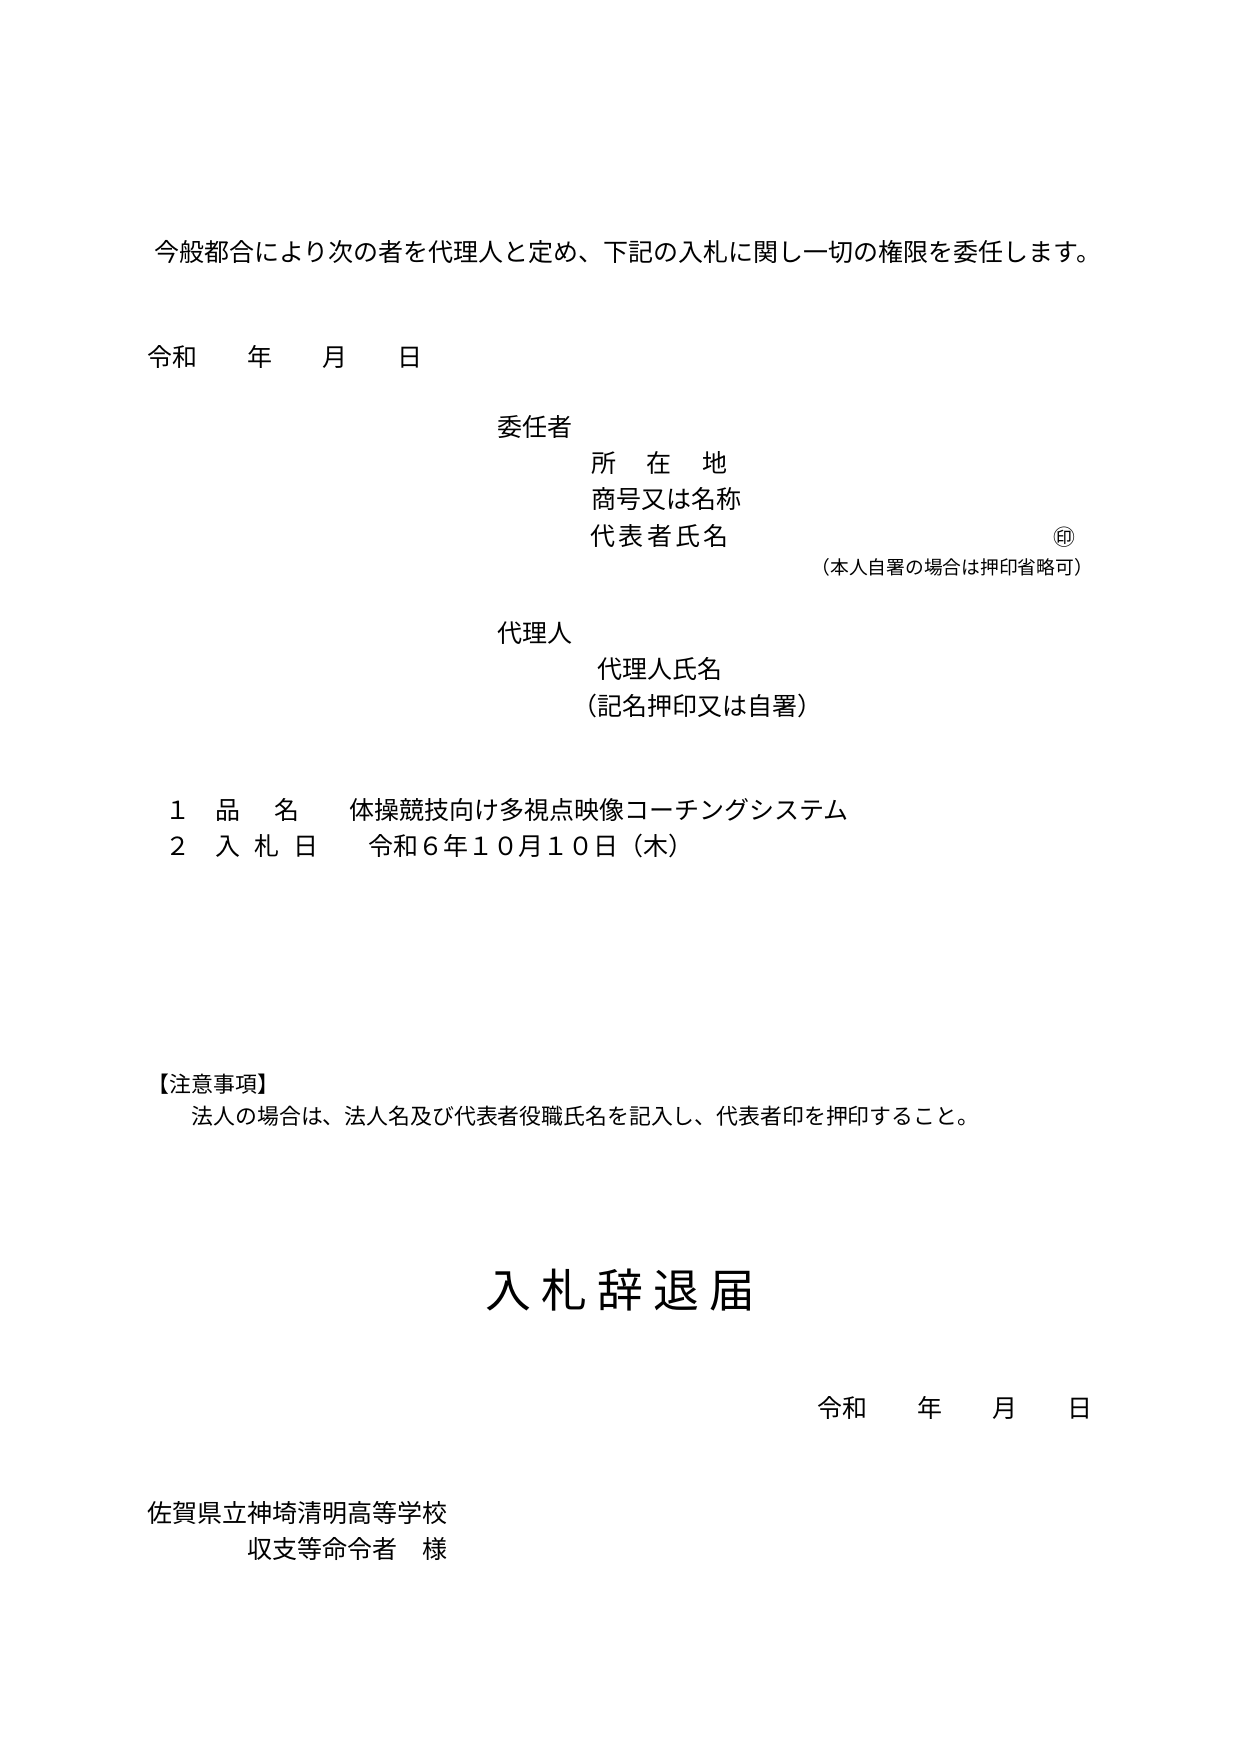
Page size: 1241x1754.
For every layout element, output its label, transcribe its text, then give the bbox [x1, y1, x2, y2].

text 今般都合により次の者を代理人と定め、下記の入札に関し一切の権限を委任します。 [148, 233, 1107, 269]
text 代理人 [148, 614, 1092, 650]
text （本人自署の場合は押印省略可） [148, 552, 1092, 580]
text 令和 年 月 日 [148, 337, 1092, 373]
text ２ 入札日 令和６年１０月１０日（木） [141, 827, 1092, 863]
text 【注意事項】 [148, 1067, 1092, 1099]
text （記名押印又は自署） [148, 686, 1092, 722]
text １ 品 名 体操競技向け多視点映像コーチングシステム [141, 791, 1092, 827]
text 代理人氏名 [148, 650, 1092, 686]
text 法人の場合は、法人名及び代表者役職氏名を記入し、代表者印を押印すること。 [148, 1099, 1092, 1131]
text 収支等命令者 様 [148, 1529, 1092, 1566]
text 委任者 [148, 407, 1092, 444]
text 商号又は名称 [148, 480, 1092, 516]
text 所 在 地 [148, 444, 1092, 480]
text 令和 年 月 日 [148, 1389, 1092, 1425]
text 代表者氏名 ㊞ [148, 516, 1092, 552]
text 入 札 辞 退 届 [148, 1254, 1092, 1321]
text 佐賀県立神埼清明高等学校 [148, 1493, 1092, 1529]
